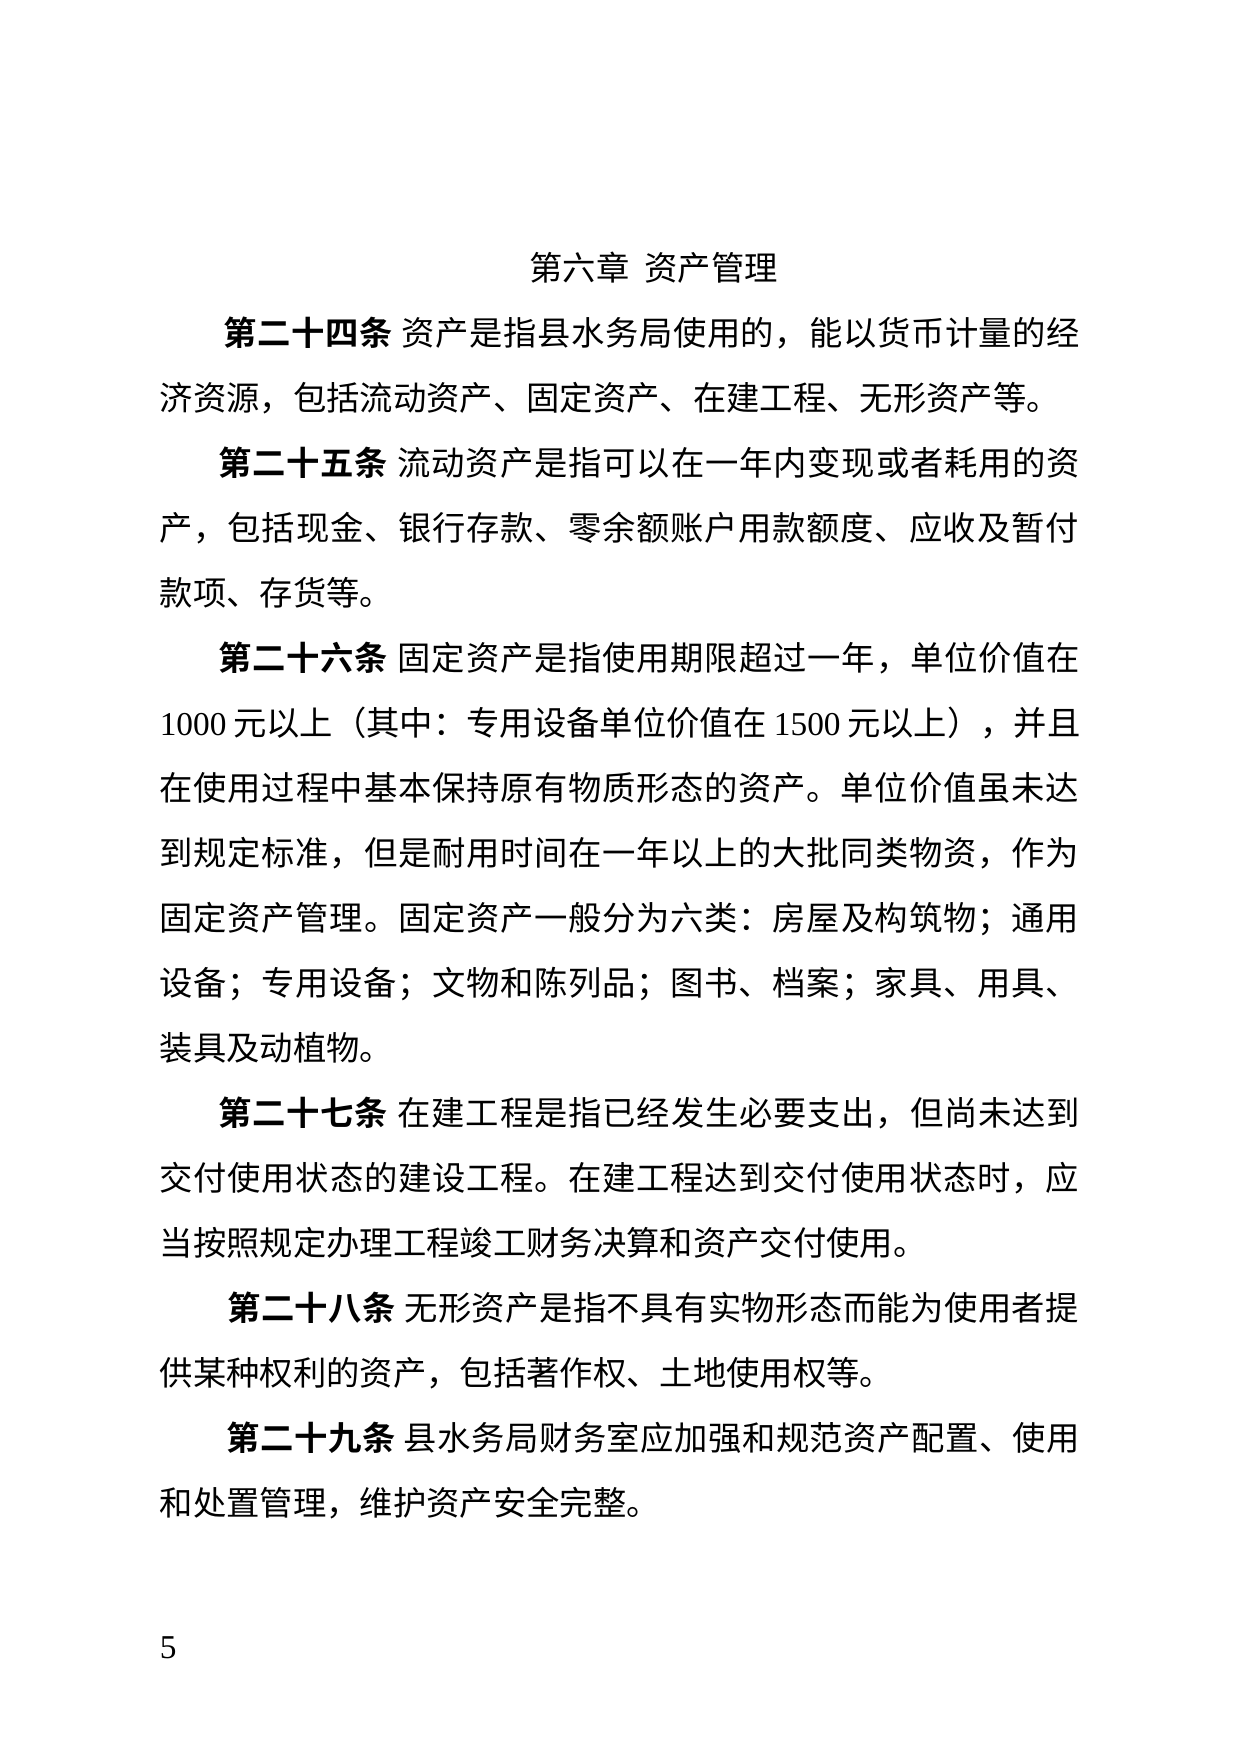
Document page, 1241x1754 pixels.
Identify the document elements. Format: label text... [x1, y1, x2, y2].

text 第二十七条 在建工程是指已经发生必要支出，但尚未达到交付使用状态的建设工程。在建工程达到交付使用状态时，应当按照规定办理工程竣工财务决算和资产交付使用。 [159, 1078, 1081, 1273]
text 第二十六条 固定资产是指使用期限超过一年，单位价值在1000元以上（其中：专用设备单位价值在1500元以上），并且在使用过程中基本保持原有物质形态的资产。单位价值虽未达到规定标准，但是耐用时间在一年以上的大批同类物资，作为固定资产管理。固定资产一般分为六类：房屋及构筑物；通用设备；专用设备；文物和陈列品；图书、档案；家具、用具、装具及动植物。 [159, 623, 1081, 1078]
text 第六章 资产管理 [159, 233, 1081, 298]
text 第二十五条 流动资产是指可以在一年内变现或者耗用的资产，包括现金、银行存款、零余额账户用款额度、应收及暂付款项、存货等。 [159, 428, 1081, 623]
text 第二十四条 资产是指县水务局使用的，能以货币计量的经济资源，包括流动资产、固定资产、在建工程、无形资产等。 [159, 298, 1081, 428]
text 第二十九条 县水务局财务室应加强和规范资产配置、使用和处置管理，维护资产安全完整。 [159, 1403, 1081, 1533]
text 第二十八条 无形资产是指不具有实物形态而能为使用者提供某种权利的资产，包括著作权、土地使用权等。 [159, 1273, 1081, 1403]
